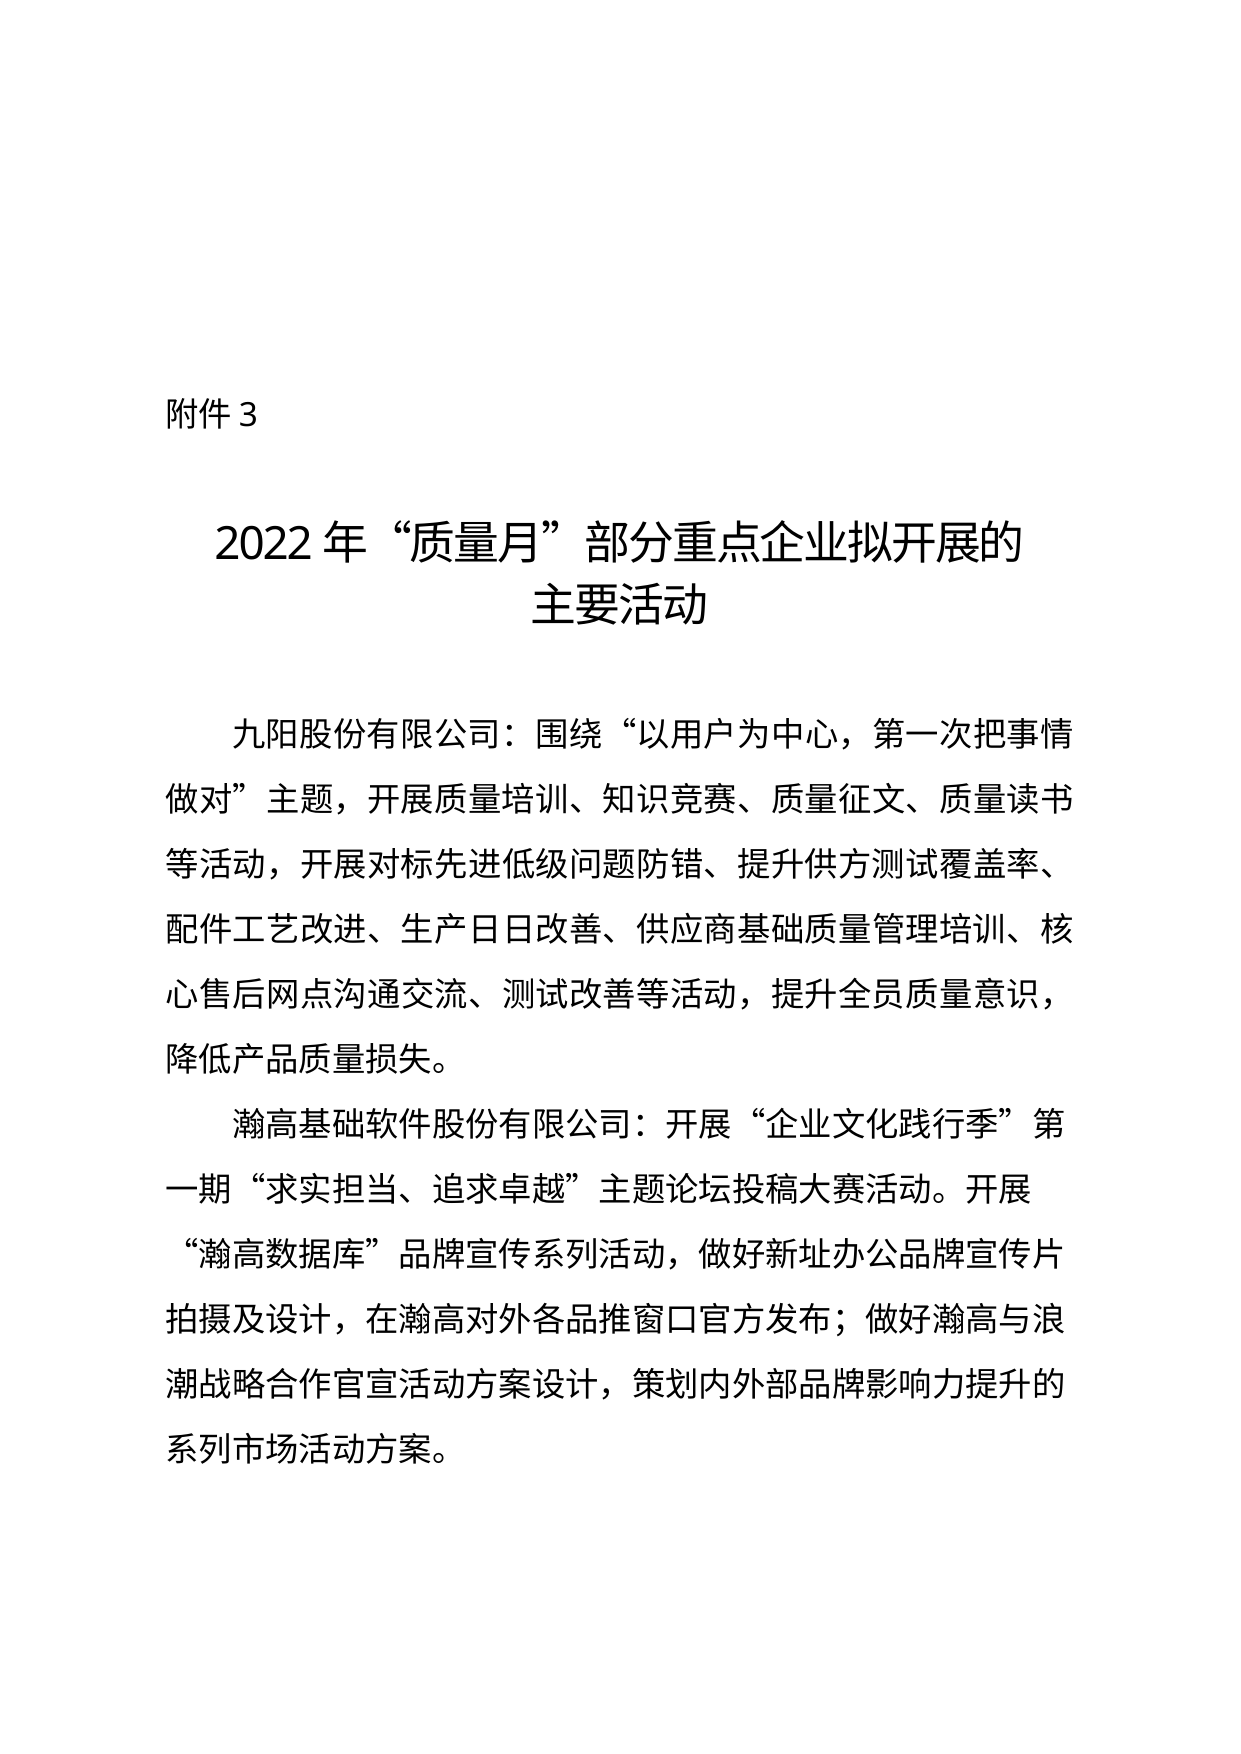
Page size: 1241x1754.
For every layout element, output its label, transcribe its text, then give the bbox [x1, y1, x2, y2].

text 瀚高基础软件股份有限公司：开展“企业文化践行季”第一期“求实担当、追求卓越”主题论坛投稿大赛活动。开展“瀚高数据库”品牌宣传系列活动，做好新址办公品牌宣传片拍摄及设计，在瀚高对外各品推窗口官方发布；做好瀚高与浪潮战略合作官宣活动方案设计，策划内外部品牌影响力提升的系列市场活动方案。 [165, 1089, 1075, 1479]
text 九阳股份有限公司：围绕“以用户为中心，第一次把事情做对”主题，开展质量培训、知识竞赛、质量征文、质量读书等活动，开展对标先进低级问题防错、提升供方测试覆盖率、配件工艺改进、生产日日改善、供应商基础质量管理培训、核心售后网点沟通交流、测试改善等活动，提升全员质量意识，降低产品质量损失。 [165, 699, 1075, 1089]
text 主要活动 [165, 572, 1075, 634]
text 附件3 [165, 379, 1075, 444]
text 2022年“质量月”部分重点企业拟开展的 [165, 509, 1075, 572]
